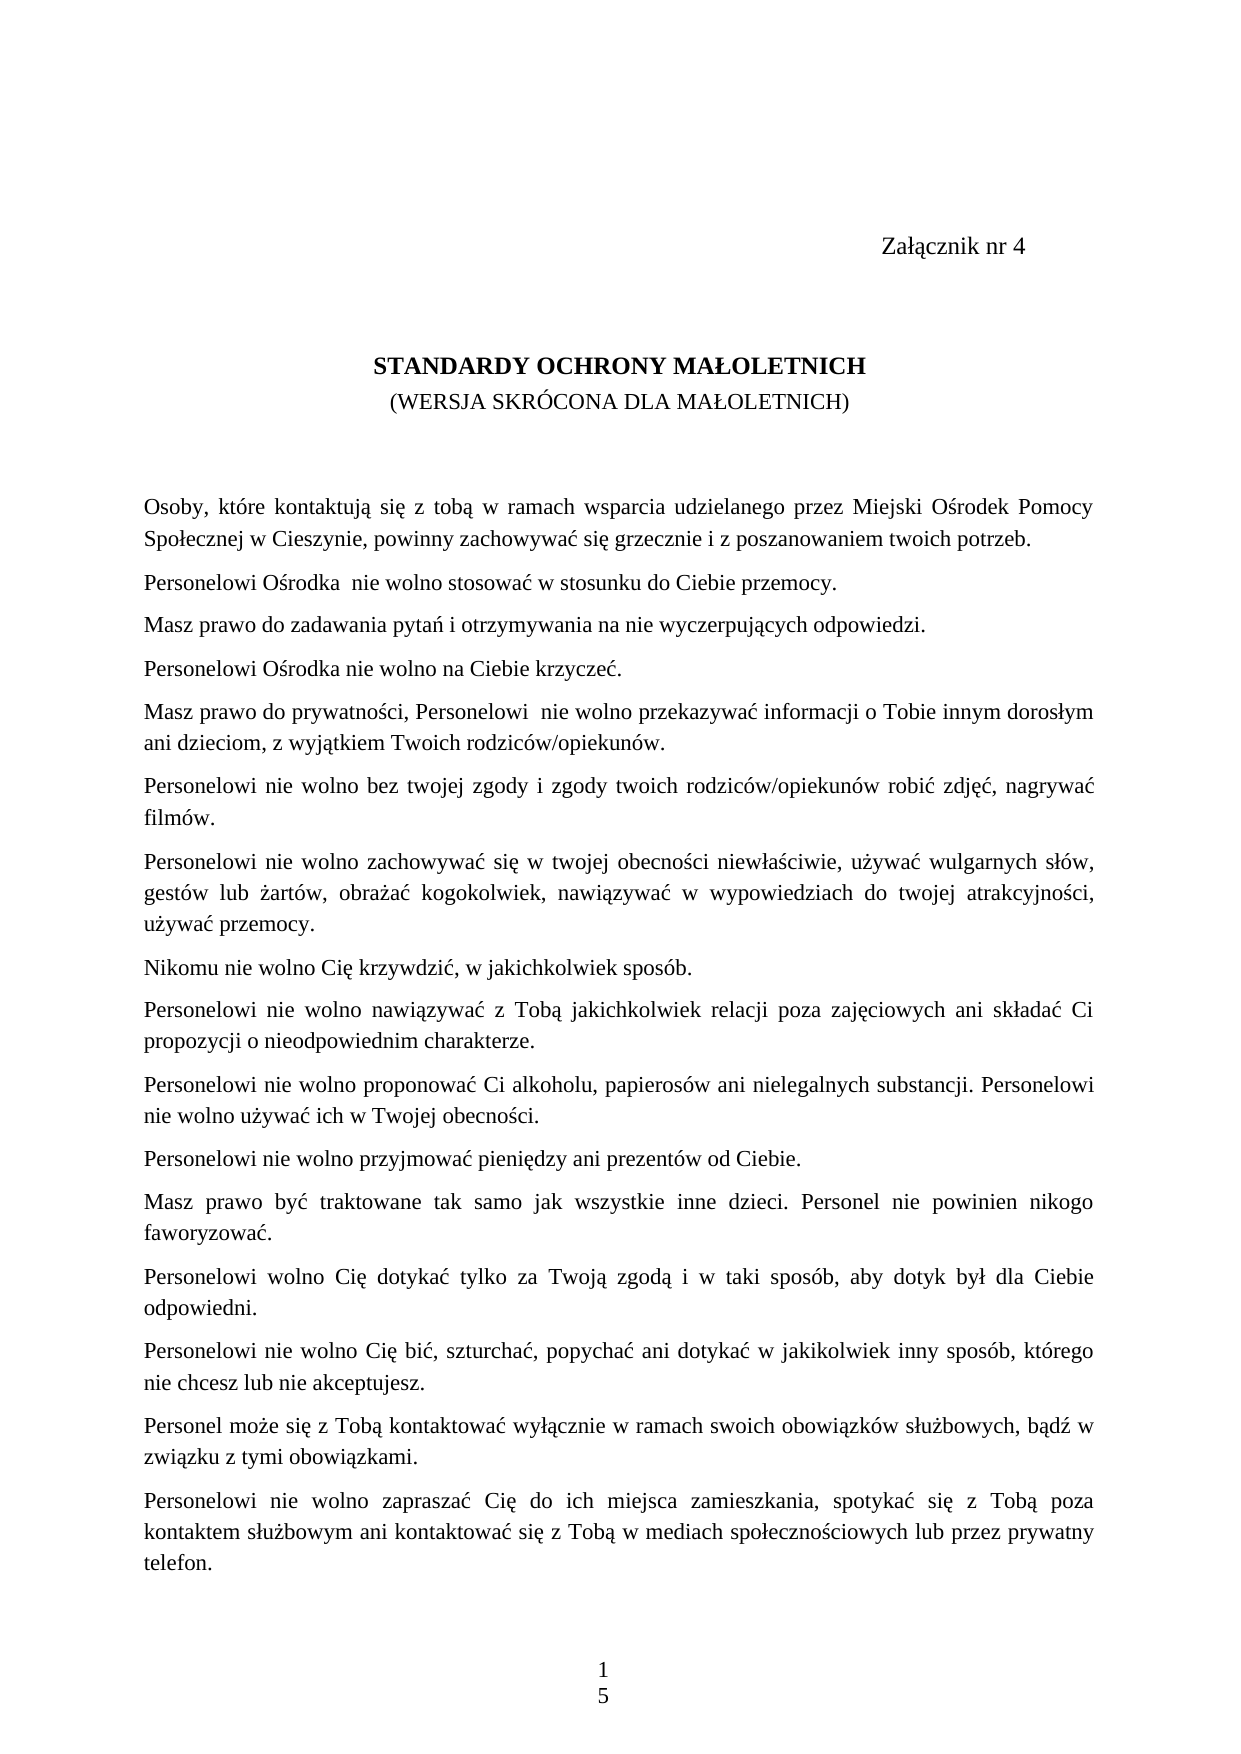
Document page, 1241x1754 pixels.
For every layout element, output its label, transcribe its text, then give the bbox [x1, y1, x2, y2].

text Personelowi nie wolno Cię bić, szturchać, popychać ani dotykać w jakikolwiek inny sposób, którego nie chcesz lub nie akceptujesz. [143, 1334, 1096, 1396]
text Personelowi nie wolno zachowywać się w twojej obecności niewłaściwie, używać wulgarnych słów, gestów lub żartów, obrażać kogokolwiek, nawiązywać w wypowiedziach do twojej atrakcyjności, używać przemocy. [143, 844, 1096, 938]
text Personelowi nie wolno nawiązywać z Tobą jakichkolwiek relacji poza zajęciowych ani składać Ci propozycji o nieodpowiednim charakterze. [143, 993, 1096, 1055]
text Personelowi nie wolno zapraszać Cię do ich miejsca zamieszkania, spotykać się z Tobą poza kontaktem służbowym ani kontaktować się z Tobą w mediach społecznościowych lub przez prywatny telefon. [143, 1483, 1096, 1576]
text Personelowi nie wolno przyjmować pieniędzy ani prezentów od Ciebie. [143, 1148, 1096, 1171]
text Personel może się z Tobą kontaktować wyłącznie w ramach swoich obowiązków służbowych, bądź w związku z tymi obowiązkami. [143, 1409, 1096, 1471]
text Masz prawo być traktowane tak samo jak wszystkie inne dzieci. Personel nie powinien nikogo faworyzować. [143, 1185, 1096, 1247]
text Nikomu nie wolno Cię krzywdzić, w jakichkolwiek sposób. [143, 957, 1096, 979]
text Załącznik nr 4 [143, 229, 1096, 261]
text Masz prawo do prywatności, Personelowi nie wolno przekazywać informacji o Tobie innym dorosłym ani dzieciom, z wyjątkiem Twoich rodziców/opiekunów. [143, 694, 1096, 757]
text Personelowi nie wolno proponować Ci alkoholu, papierosów ani nielegalnych substancji. Personelowi nie wolno używać ich w Twojej obecności. [143, 1067, 1096, 1129]
text Personelowi nie wolno bez twojej zgody i zgody twoich rodziców/opiekunów robić zdjęć, nagrywać filmów. [143, 769, 1096, 832]
text Osoby, które kontaktują się z tobą w ramach wsparcia udzielanego przez Miejski Ośrodek Pomocy Społecznej w Cieszynie, powinny zachowywać się grzecznie i z poszanowaniem twoich potrzeb. [143, 490, 1096, 553]
text Personelowi Ośrodka nie wolno na Ciebie krzyczeć. [143, 658, 1096, 681]
text Masz prawo do zadawania pytań i otrzymywania na nie wyczerpujących odpowiedzi. [143, 608, 1096, 639]
text STANDARDY OCHRONY MAŁOLETNICH [143, 354, 1096, 379]
text (WERSJA SKRÓCONA DLA MAŁOLETNICH) [143, 391, 1096, 414]
text Personelowi wolno Cię dotykać tylko za Twoją zgodą i w taki sposób, aby dotyk był dla Ciebie odpowiedni. [143, 1259, 1096, 1322]
text Personelowi Ośrodka nie wolno stosować w stosunku do Ciebie przemocy. [143, 572, 1096, 595]
